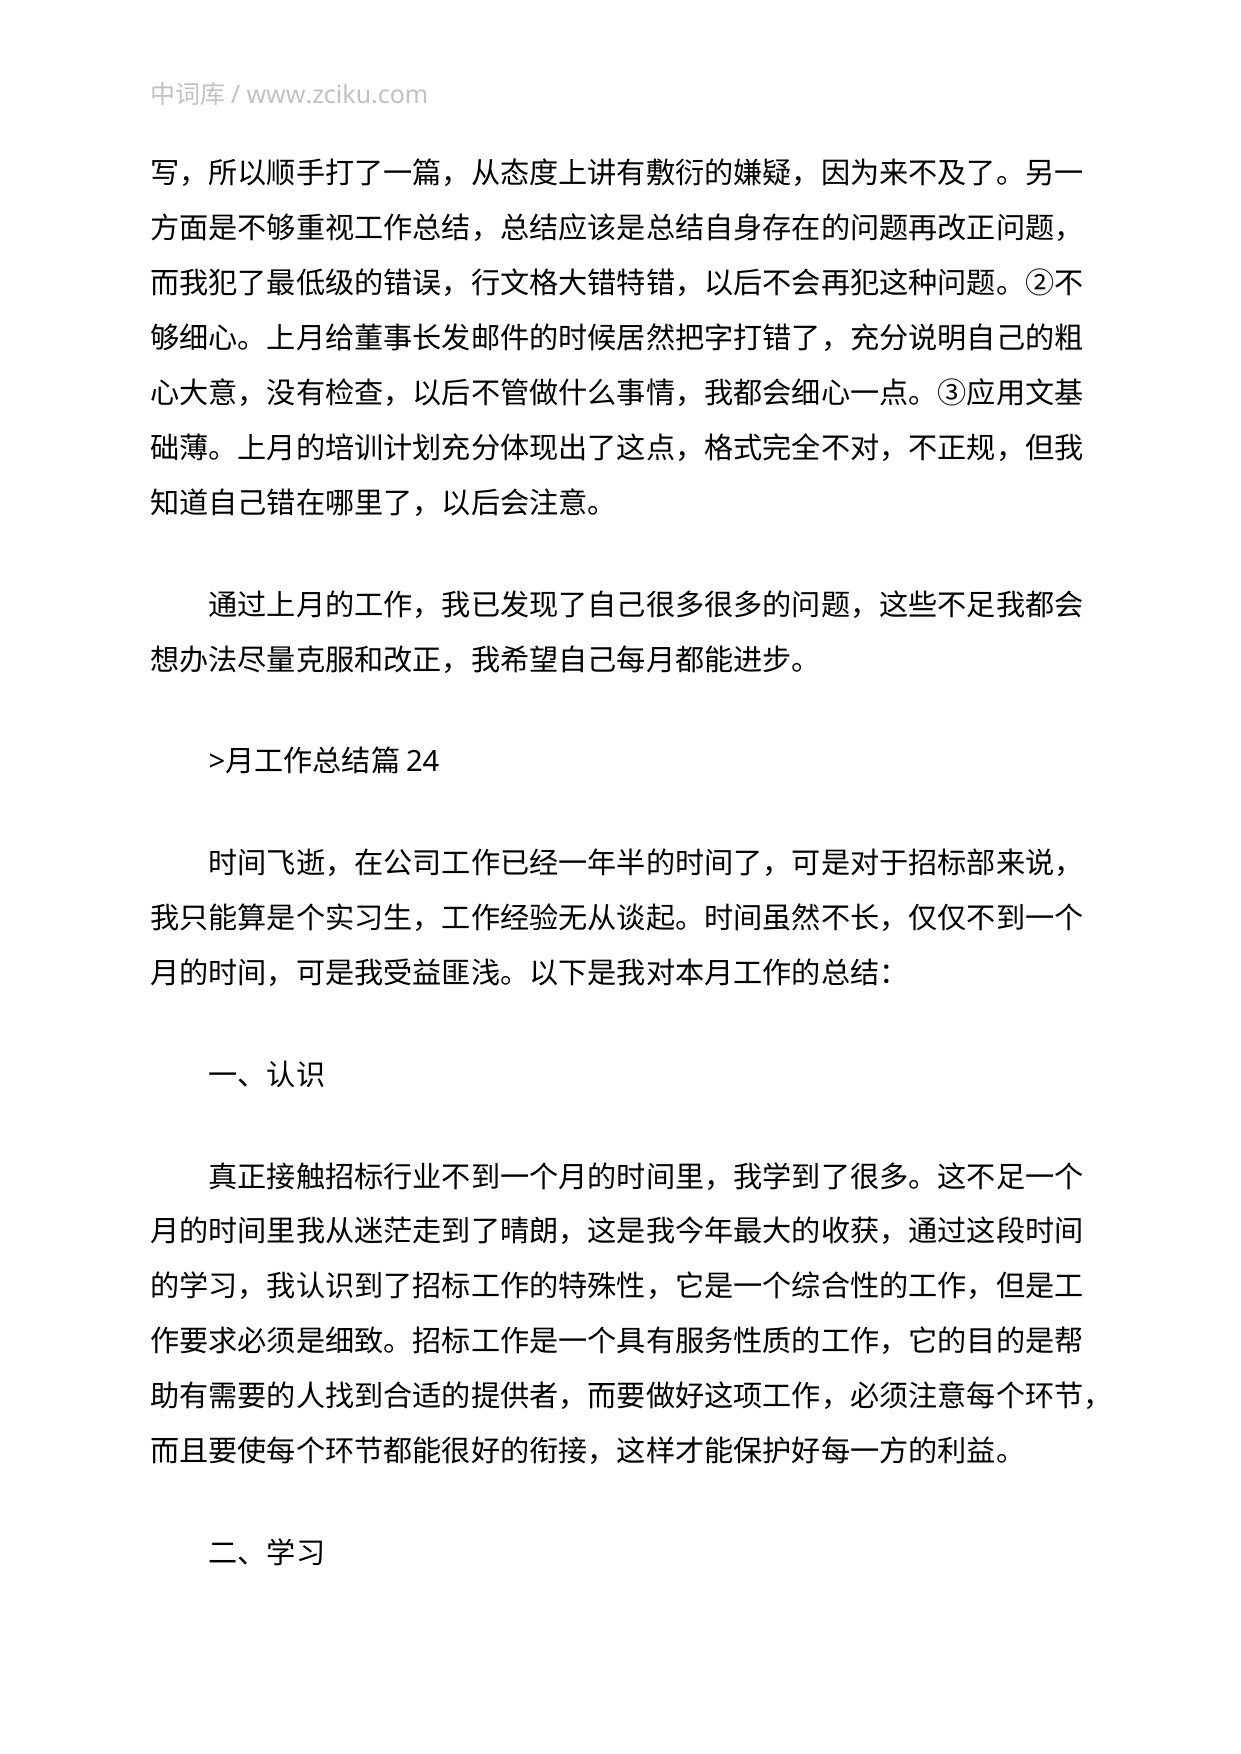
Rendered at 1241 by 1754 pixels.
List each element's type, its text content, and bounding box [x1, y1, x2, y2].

text 二、学习 [150, 1529, 1090, 1572]
text 一、认识 [150, 1051, 1090, 1094]
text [150, 150, 1090, 522]
text 真正接触招标行业不到一个月的时间里，我学到了很多。这不足一个月的时间里我从迷茫走到了晴朗，这是我今年最大的收获，通过这段时间的学习，我认识到了招标工作的特殊性，它是一个综合性的工作，但是工作要求必须是细致。招标工作是一个具有服务性质的工作，它的目的是帮助有需要的人找到合适的提供者，而要做好这项工作，必须注意每个环节，而且要使每个环节都能很好的衔接，这样才能保护好每一方的利益。 [150, 1153, 1090, 1470]
text >月工作总结篇24 [150, 738, 1090, 780]
text 时间飞逝，在公司工作已经一年半的时间了，可是对于招标部来说，我只能算是个实习生，工作经验无从谈起。时间虽然不长，仅仅不到一个月的时间，可是我受益匪浅。以下是我对本月工作的总结： [150, 840, 1090, 992]
text 通过上月的工作，我已发现了自己很多很多的问题，这些不足我都会想办法尽量克服和改正，我希望自己每月都能进步。 [150, 581, 1090, 678]
